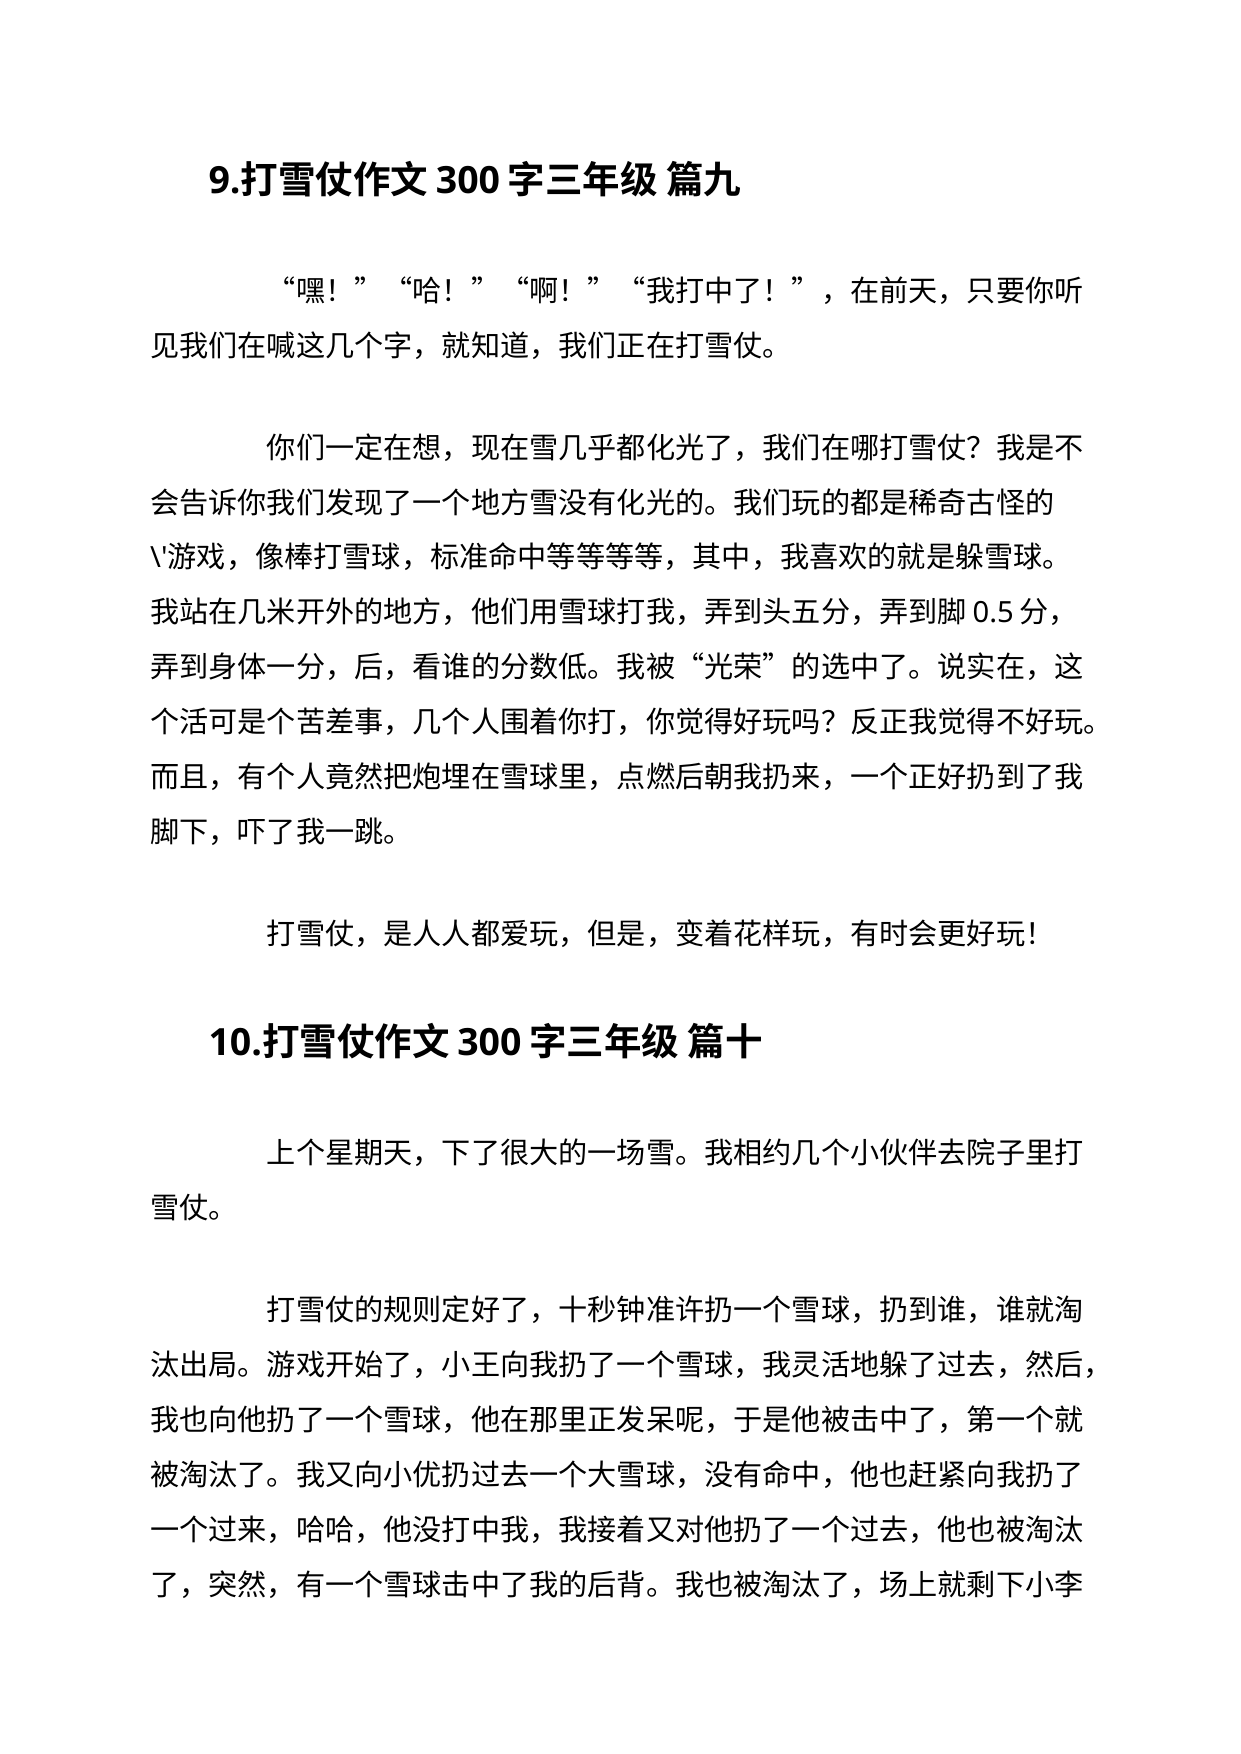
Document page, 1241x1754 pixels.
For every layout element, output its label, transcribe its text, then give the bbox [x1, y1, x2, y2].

text 10.打雪仗作文300字三年级 篇十 [150, 1012, 1090, 1067]
text 上个星期天，下了很大的一场雪。我相约几个小伙伴去院子里打雪仗。 [150, 1130, 1090, 1227]
text 你们一定在想，现在雪几乎都化光了，我们在哪打雪仗？我是不会告诉你我们发现了一个地方雪没有化光的。我们玩的都是稀奇古怪的\'游戏，像棒打雪球，标准命中等等等等，其中，我喜欢的就是躲雪球。我站在几米开外的地方，他们用雪球打我，弄到头五分，弄到脚0.5分，弄到身体一分，后，看谁的分数低。我被“光荣”的选中了。说实在，这个活可是个苦差事，几个人围着你打，你觉得好玩吗？反正我觉得不好玩。而且，有个人竟然把炮埋在雪球里，点燃后朝我扔来，一个正好扔到了我脚下，吓了我一跳。 [150, 424, 1090, 851]
text 9.打雪仗作文300字三年级 篇九 [150, 150, 1090, 204]
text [150, 1287, 1090, 1603]
text 打雪仗，是人人都爱玩，但是，变着花样玩，有时会更好玩！ [150, 911, 1090, 953]
text “嘿！”“哈！”“啊！”“我打中了！”，在前天，只要你听见我们在喊这几个字，就知道，我们正在打雪仗。 [150, 268, 1090, 365]
